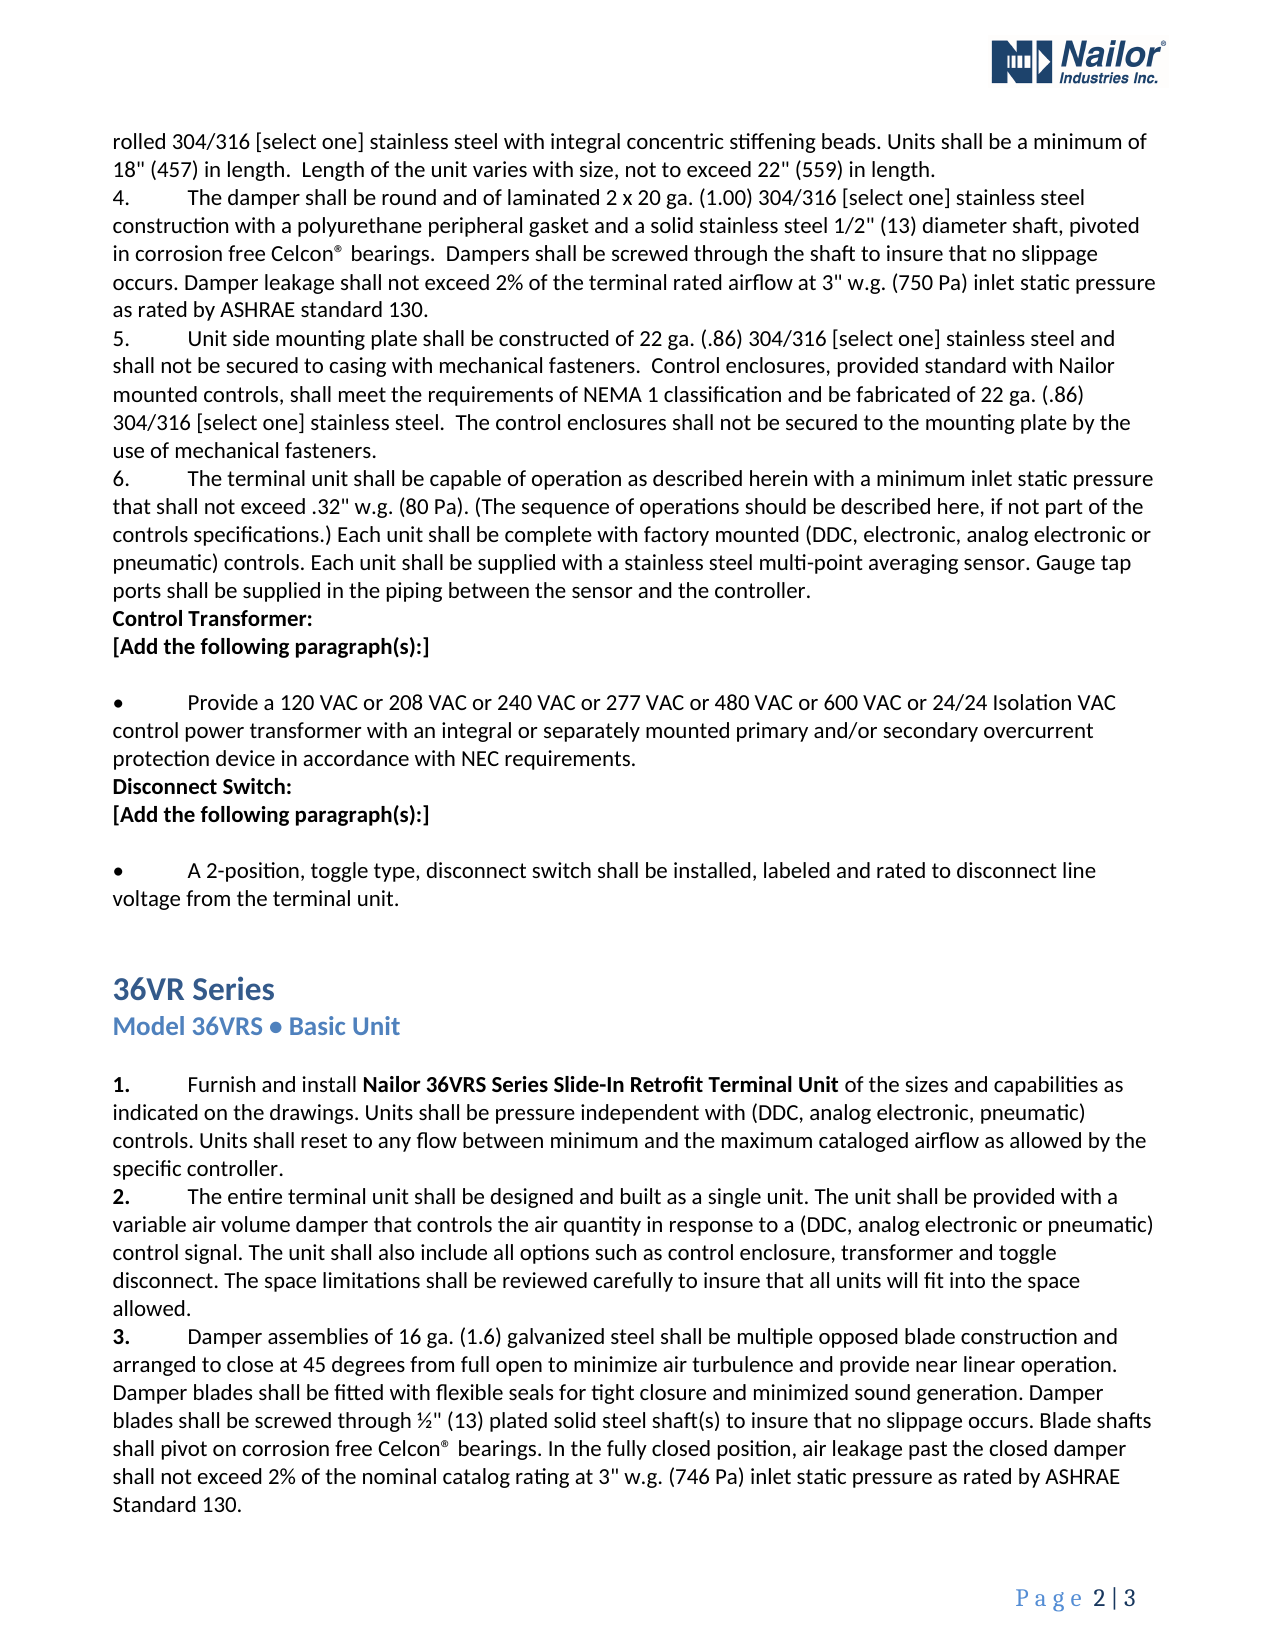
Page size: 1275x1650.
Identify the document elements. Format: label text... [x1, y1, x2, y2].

text 2. The entire terminal unit shall be designed and built as a single unit. The unit shall be provided with a variable air volume damper that controls the air quantity in response to a (DDC, analog electronic or pneumatic) control signal. The unit shall also include all options such as control enclosure, transformer and toggle disconnect. The space limitations shall be reviewed carefully to insure that all units will fit into the space allowed. [112, 1182, 1162, 1322]
text 1. Furnish and install Nailor 36VRS Series Slide-In Retrofit Terminal Unit of the sizes and capabilities as indicated on the drawings. Units shall be pressure independent with (DDC, analog electronic, pneumatic) controls. Units shall reset to any flow between minimum and the maximum cataloged airflow as allowed by the specific controller. [112, 1070, 1162, 1182]
subtitle 36VR Series [112, 968, 1162, 1009]
picture [987, 35, 1169, 88]
text Disconnect Switch: [112, 772, 1162, 800]
text 4. The damper shall be round and of laminated 2 x 20 ga. (1.00) 304/316 [select one] stainless steel construction with a polyurethane peripheral gasket and a solid stainless steel 1/2" (13) diameter shaft, pivoted in corrosion free Celcon® bearings. Dampers shall be screwed through the shaft to insure that no slippage occurs. Damper leakage shall not exceed 2% of the terminal rated airflow at 3" w.g. (750 Pa) inlet static pressure as rated by ASHRAE standard 130. [112, 183, 1162, 324]
text [Add the following paragraph(s):] [112, 632, 1162, 660]
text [112, 127, 1162, 183]
subtitle Model 36VRS • Basic Unit [112, 1009, 1162, 1042]
text [Add the following paragraph(s):] [112, 800, 1162, 828]
text • Provide a 120 VAC or 208 VAC or 240 VAC or 277 VAC or 480 VAC or 600 VAC or 24/24 Isolation VAC control power transformer with an integral or separately mounted primary and/or secondary overcurrent protection device in accordance with NEC requirements. [112, 688, 1162, 772]
text 3. Damper assemblies of 16 ga. (1.6) galvanized steel shall be multiple opposed blade construction and arranged to close at 45 degrees from full open to minimize air turbulence and provide near linear operation. Damper blades shall be fitted with flexible seals for tight closure and minimized sound generation. Damper blades shall be screwed through ½" (13) plated solid steel shaft(s) to insure that no slippage occurs. Blade shafts shall pivot on corrosion free Celcon® bearings. In the fully closed position, air leakage past the closed damper shall not exceed 2% of the nominal catalog rating at 3" w.g. (746 Pa) inlet static pressure as rated by ASHRAE Standard 130. [112, 1322, 1162, 1518]
text • A 2-position, toggle type, disconnect switch shall be installed, labeled and rated to disconnect line voltage from the terminal unit. [112, 856, 1162, 912]
text 6. The terminal unit shall be capable of operation as described herein with a minimum inlet static pressure that shall not exceed .32" w.g. (80 Pa). (The sequence of operations should be described here, if not part of the controls specifications.) Each unit shall be complete with factory mounted (DDC, electronic, analog electronic or pneumatic) controls. Each unit shall be supplied with a stainless steel multi-point averaging sensor. Gauge tap ports shall be supplied in the piping between the sensor and the controller. [112, 464, 1162, 604]
text Control Transformer: [112, 604, 1162, 632]
text 5. Unit side mounting plate shall be constructed of 22 ga. (.86) 304/316 [select one] stainless steel and shall not be secured to casing with mechanical fasteners. Control enclosures, provided standard with Nailor mounted controls, shall meet the requirements of NEMA 1 classification and be fabricated of 22 ga. (.86) 304/316 [select one] stainless steel. The control enclosures shall not be secured to the mounting plate by the use of mechanical fasteners. [112, 324, 1162, 464]
